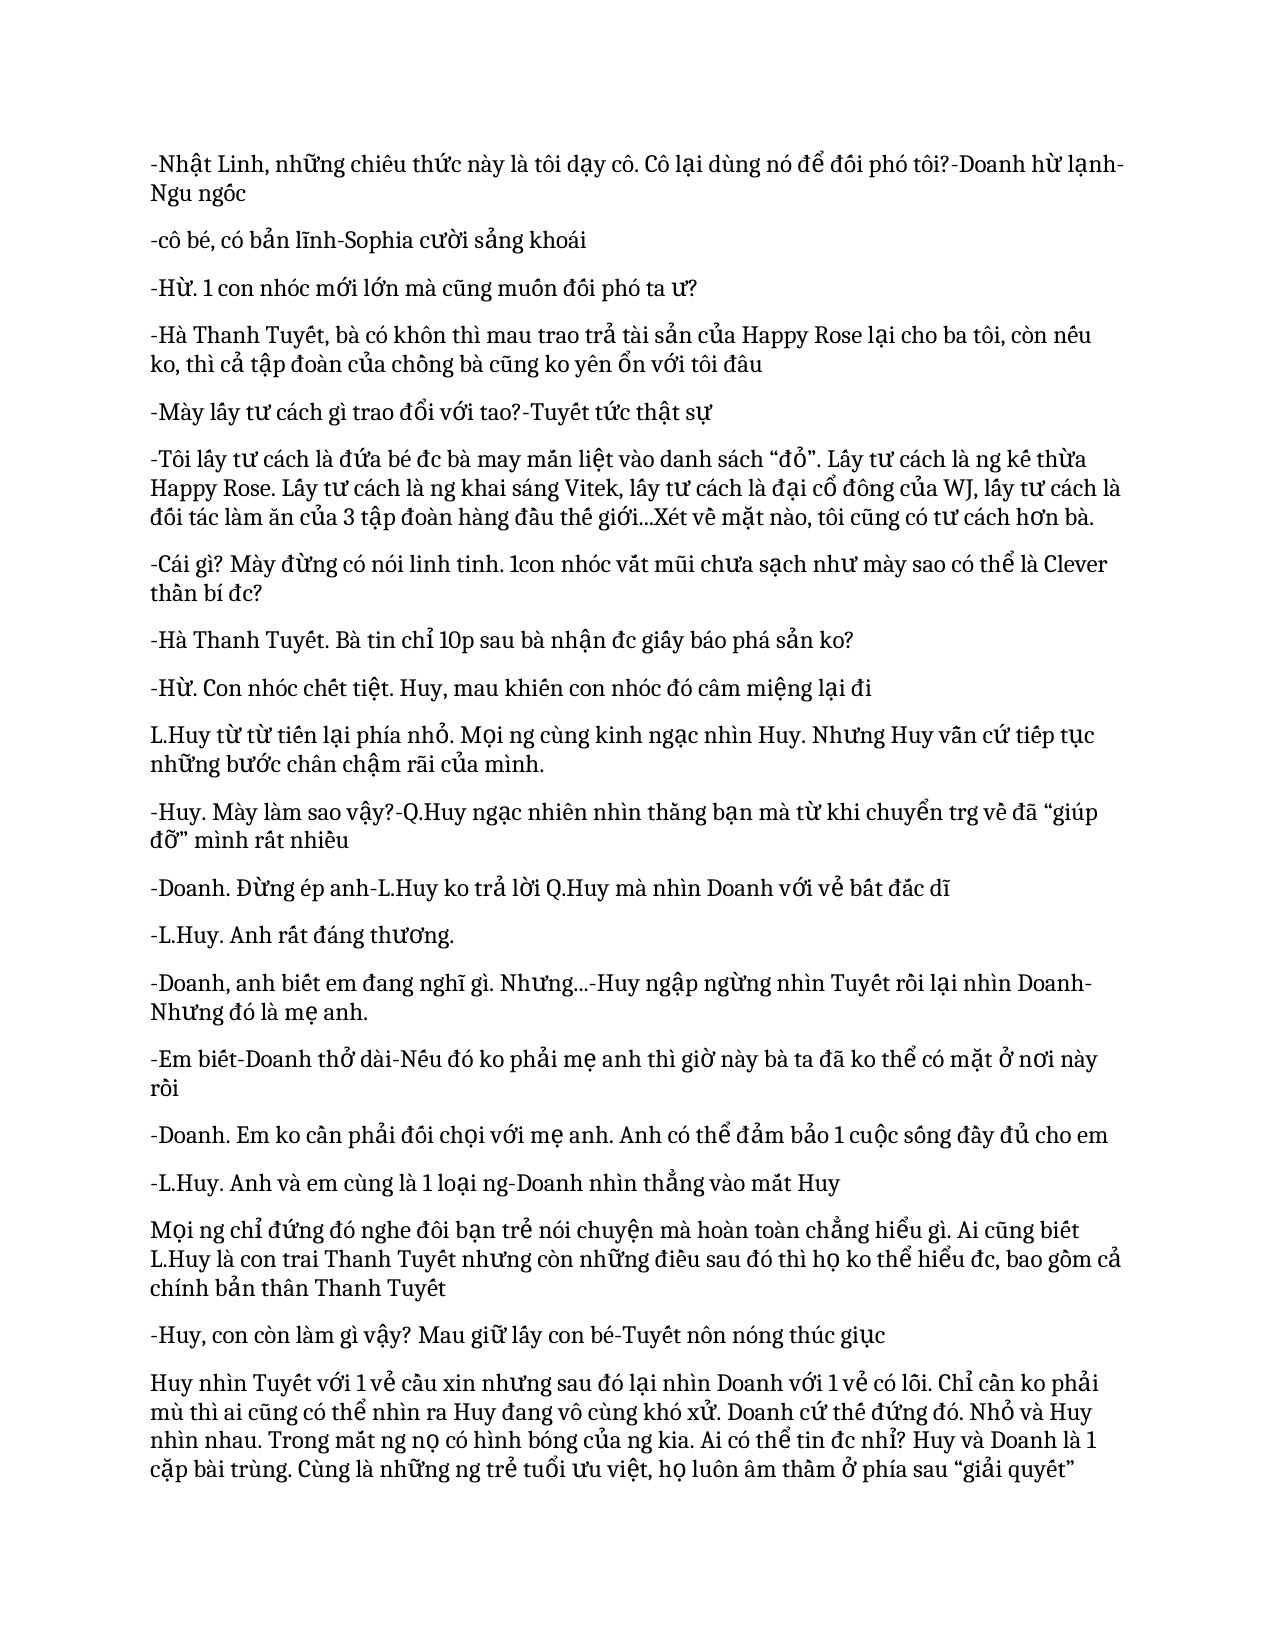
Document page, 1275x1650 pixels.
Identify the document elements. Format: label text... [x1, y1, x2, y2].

text -Cái gì? Mày đừng có nói linh tinh. 1con nhóc vắt mũi chưa sạch như mày sao có thể là Clever thần bí đc? [150, 550, 1125, 607]
text L.Huy từ từ tiến lại phía nhỏ. Mọi ng cùng kinh ngạc nhìn Huy. Nhưng Huy vẫn cứ tiếp tục những bước chân chậm rãi của mình. [150, 721, 1125, 779]
text Mọi ng chỉ đứng đó nghe đôi bạn trẻ nói chuyện mà hoàn toàn chẳng hiểu gì. Ai cũng biết L.Huy là con trai Thanh Tuyết nhưng còn những điều sau đó thì họ ko thể hiểu đc, bao gồm cả chính bản thân Thanh Tuyết [150, 1216, 1125, 1302]
text -L.Huy. Anh rất đáng thương. [150, 921, 1125, 950]
text -cô bé, có bản lĩnh-Sophia cười sảng khoái [150, 226, 1125, 255]
text -Doanh, anh biết em đang nghĩ gì. Nhưng...-Huy ngập ngừng nhìn Tuyết rồi lại nhìn Doanh-Nhưng đó là mẹ anh. [150, 969, 1125, 1026]
text -Hà Thanh Tuyết. Bà tin chỉ 10p sau bà nhận đc giấy báo phá sản ko? [150, 626, 1125, 655]
text -Doanh. Đừng ép anh-L.Huy ko trả lời Q.Huy mà nhìn Doanh với vẻ bất đắc dĩ [150, 874, 1125, 902]
text -Hừ. Con nhóc chết tiệt. Huy, mau khiến con nhóc đó câm miệng lại đi [150, 674, 1125, 702]
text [150, 1369, 1125, 1484]
text -Hà Thanh Tuyết, bà có khôn thì mau trao trả tài sản của Happy Rose lại cho ba tôi, còn nếu ko, thì cả tập đoàn của chồng bà cũng ko yên ổn với tôi đâu [150, 321, 1125, 379]
text -Huy, con còn làm gì vậy? Mau giữ lấy con bé-Tuyết nôn nóng thúc giục [150, 1321, 1125, 1350]
text -Tôi lấy tư cách là đứa bé đc bà may mắn liệt vào danh sách “đỏ”. Lấy tư cách là ng kế thừa Happy Rose. Lấy tư cách là ng khai sáng Vitek, lấy tư cách là đại cổ đông của WJ, lấy tư cách là đối tác làm ăn của 3 tập đoàn hàng đầu thế giới...Xét về mặt nào, tôi cũng có tư cách hơn bà. [150, 445, 1125, 531]
text -L.Huy. Anh và em cùng là 1 loại ng-Doanh nhìn thẳng vào mắt Huy [150, 1169, 1125, 1197]
text -Hừ. 1 con nhóc mới lớn mà cũng muốn đối phó ta ư? [150, 274, 1125, 302]
text -Nhật Linh, những chiêu thức này là tôi dạy cô. Cô lại dùng nó để đối phó tôi?-Doanh hừ lạnh-Ngu ngốc [150, 150, 1125, 207]
text -Huy. Mày làm sao vậy?-Q.Huy ngạc nhiên nhìn thằng bạn mà từ khi chuyển trg về đã “giúp đỡ” mình rất nhiều [150, 797, 1125, 855]
text -Doanh. Em ko cần phải đối chọi với mẹ anh. Anh có thể đảm bảo 1 cuộc sống đầy đủ cho em [150, 1121, 1125, 1150]
text -Mày lấy tư cách gì trao đổi với tao?-Tuyết tức thật sự [150, 397, 1125, 426]
text -Em biết-Doanh thở dài-Nếu đó ko phải mẹ anh thì giờ này bà ta đã ko thể có mặt ở nơi này rồi [150, 1045, 1125, 1102]
